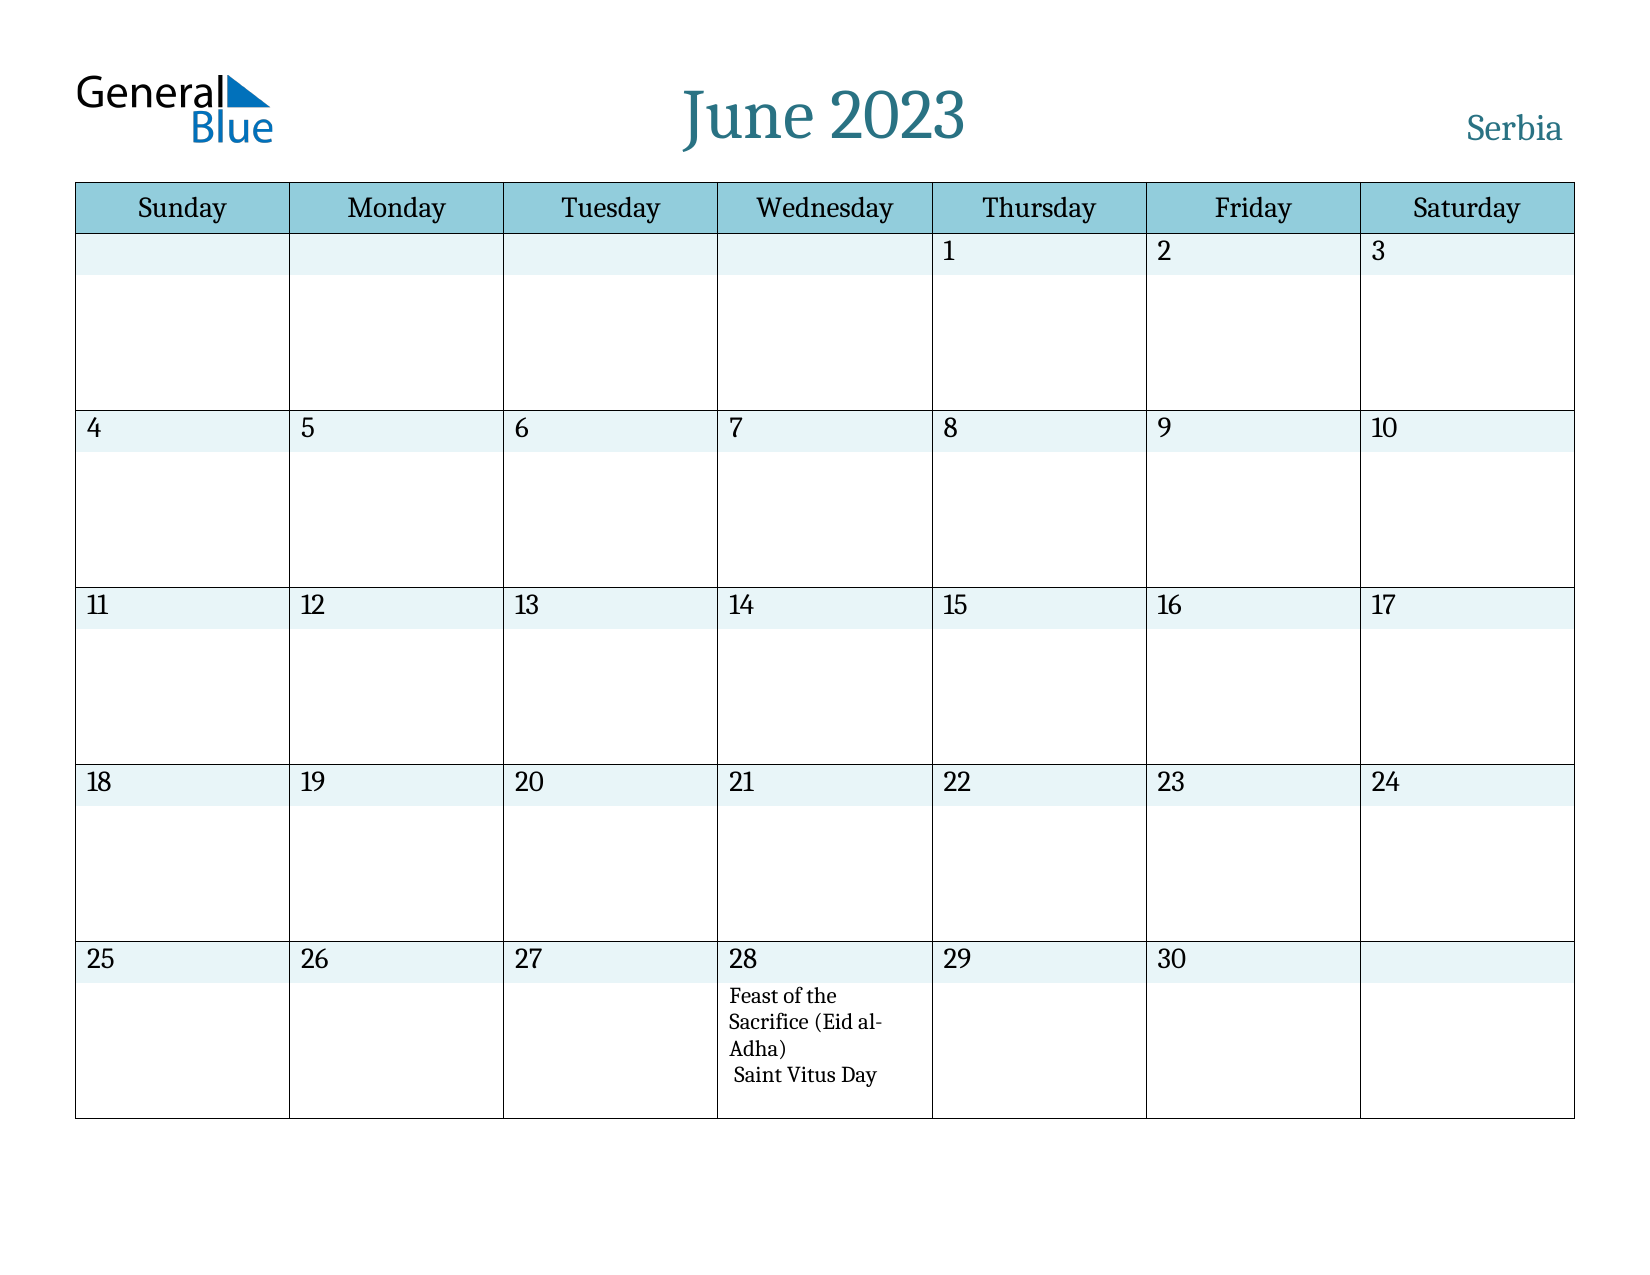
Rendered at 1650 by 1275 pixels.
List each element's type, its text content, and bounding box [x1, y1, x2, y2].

table_cell [1361, 983, 1574, 1118]
table_cell Friday [1147, 183, 1360, 233]
table_cell [1361, 629, 1574, 764]
table_header June 2023 [504, 75, 1146, 182]
table_cell 17 [1361, 588, 1574, 629]
table_cell 13 [504, 588, 717, 629]
table_cell 20 [504, 765, 717, 806]
table_cell [76, 629, 289, 764]
table_cell [718, 629, 932, 764]
table_cell 2 [1147, 234, 1360, 275]
table_cell 10 [1361, 411, 1574, 452]
table_cell [1147, 806, 1360, 941]
table_cell 29 [933, 942, 1146, 983]
table_cell Thursday [933, 183, 1146, 233]
table_cell 26 [290, 942, 503, 983]
table_cell [504, 629, 717, 764]
table_cell 5 [290, 411, 503, 452]
table_cell 8 [933, 411, 1146, 452]
table_cell 12 [290, 588, 503, 629]
table_cell 6 [504, 411, 717, 452]
picture [77, 75, 273, 143]
table_cell [933, 629, 1146, 764]
table_cell 1 [933, 234, 1146, 275]
table_cell 18 [76, 765, 289, 806]
table_cell [76, 983, 289, 1118]
table_cell Tuesday [504, 183, 717, 233]
table_cell 11 [76, 588, 289, 629]
table_cell [718, 234, 932, 275]
table_cell [504, 983, 717, 1118]
table_cell [718, 275, 932, 410]
table_cell 4 [76, 411, 289, 452]
table_cell [933, 452, 1146, 587]
table_cell [1147, 629, 1360, 764]
table_cell [290, 452, 503, 587]
table_cell [290, 275, 503, 410]
table_cell [290, 234, 503, 275]
table_cell [290, 983, 503, 1118]
table_cell 14 [718, 588, 932, 629]
table_cell [504, 452, 717, 587]
table_cell [1361, 806, 1574, 941]
table_cell [718, 806, 932, 941]
table_cell [76, 275, 289, 410]
table_cell 27 [504, 942, 717, 983]
table_cell 21 [718, 765, 932, 806]
table_cell 16 [1147, 588, 1360, 629]
table_cell Monday [290, 183, 503, 233]
table_cell [933, 275, 1146, 410]
table_cell Sunday [76, 183, 289, 233]
table_cell [290, 806, 503, 941]
table_cell Wednesday [718, 183, 932, 233]
table_cell [76, 234, 289, 275]
table_header Serbia [1146, 75, 1574, 182]
table_cell 30 [1147, 942, 1360, 983]
table_cell [1361, 942, 1574, 983]
table_cell [933, 806, 1146, 941]
table_cell Saturday [1361, 183, 1574, 233]
table_cell 19 [290, 765, 503, 806]
table_cell [1147, 983, 1360, 1118]
table_cell 9 [1147, 411, 1360, 452]
table_cell 3 [1361, 234, 1574, 275]
table_cell [504, 275, 717, 410]
table_cell Feast of the Sacrifice (Eid al-Adha) Saint Vitus Day [718, 983, 932, 1118]
table_header [76, 75, 503, 182]
table_cell 22 [933, 765, 1146, 806]
table_cell [290, 629, 503, 764]
table_cell 24 [1361, 765, 1574, 806]
table_cell [1361, 275, 1574, 410]
table_cell [504, 234, 717, 275]
table_cell 7 [718, 411, 932, 452]
table_cell 15 [933, 588, 1146, 629]
table_cell [1147, 452, 1360, 587]
table_cell 25 [76, 942, 289, 983]
table_cell [1147, 275, 1360, 410]
table_cell [76, 452, 289, 587]
table_cell 23 [1147, 765, 1360, 806]
table_cell [1361, 452, 1574, 587]
table_cell [933, 983, 1146, 1118]
table_cell [718, 452, 932, 587]
table_cell [504, 806, 717, 941]
table_cell 28 [718, 942, 932, 983]
table_cell [76, 806, 289, 941]
